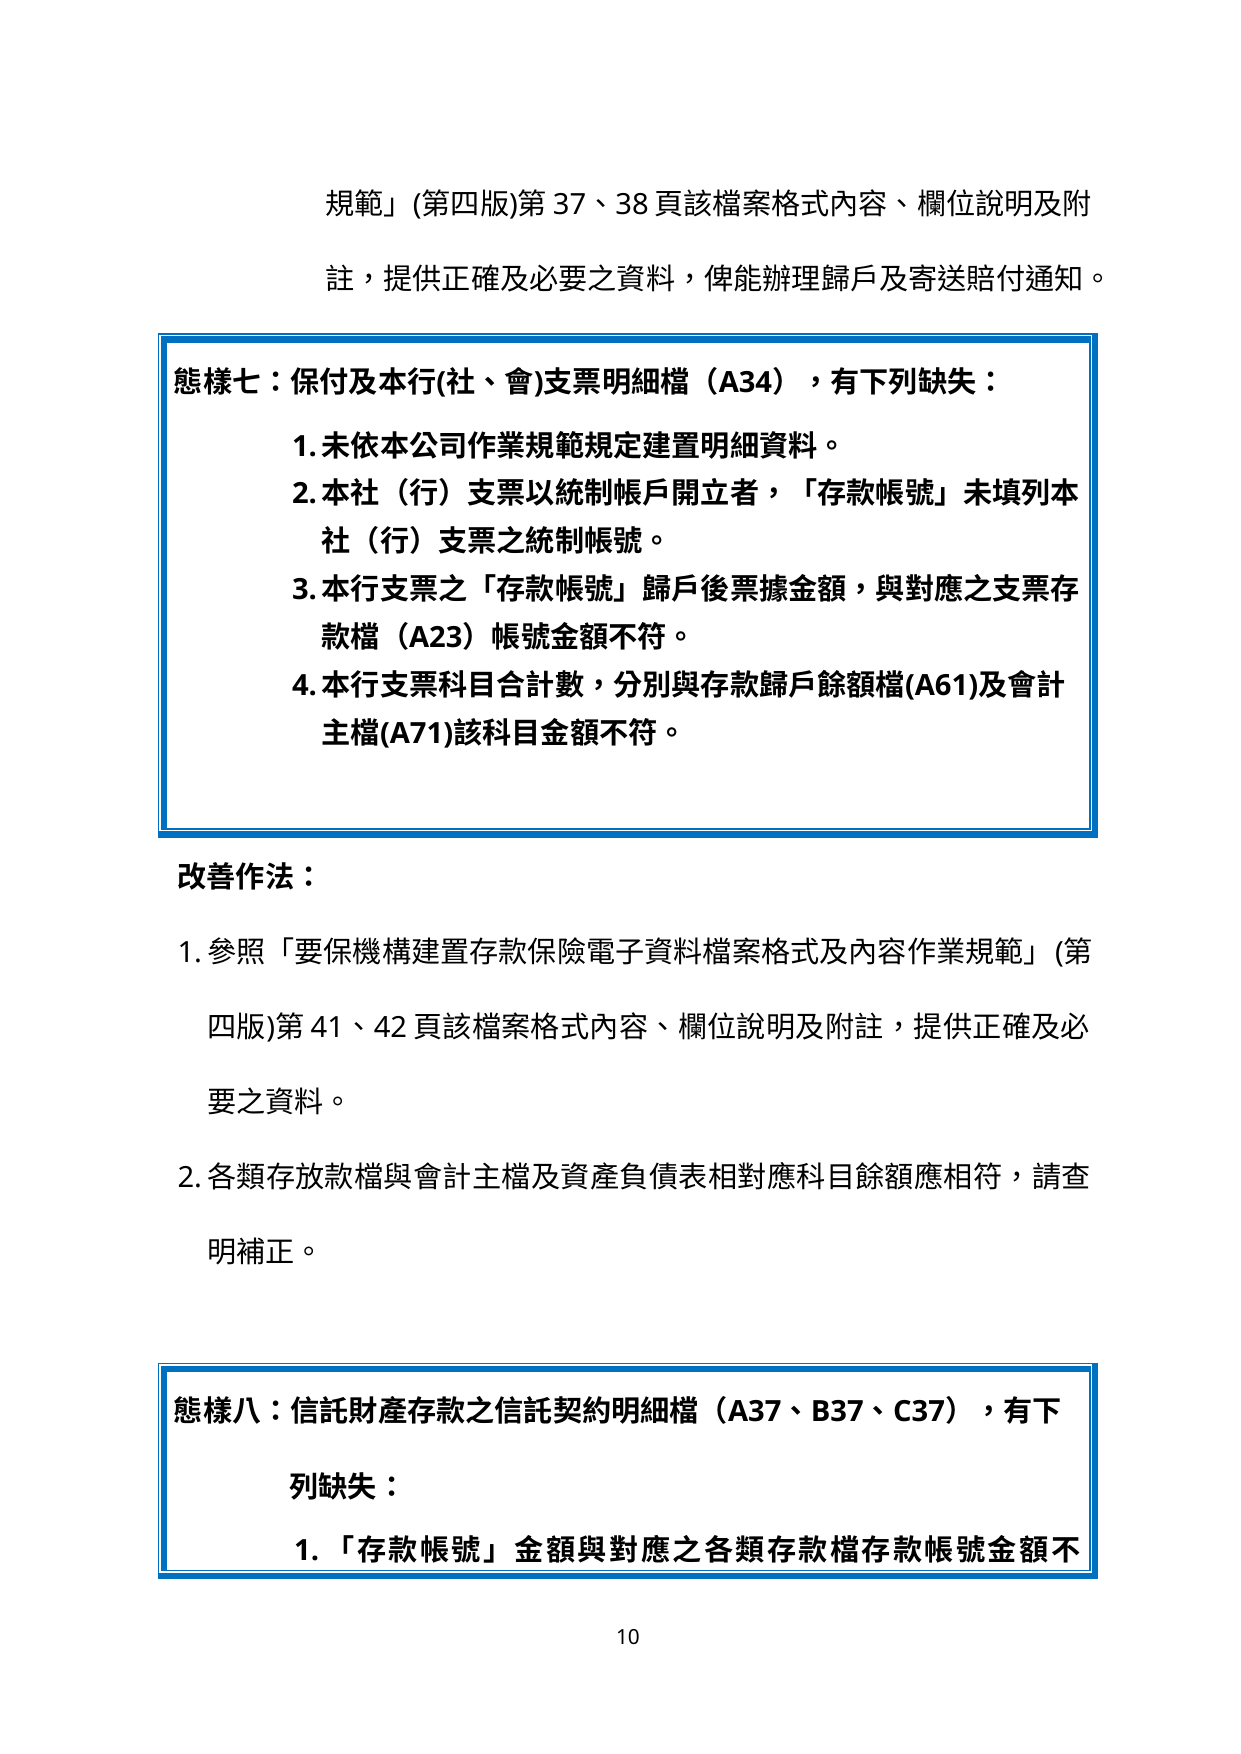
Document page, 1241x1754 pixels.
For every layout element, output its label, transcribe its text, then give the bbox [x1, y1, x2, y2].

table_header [167, 1372, 1089, 1570]
text 改善作法： [177, 838, 1093, 912]
table_header 態樣七：保付及本行(社、會)支票明細檔（A34），有下列缺失： 未依本公司作業規範規定建置明細資料。 本社（行）支票以統制帳戶開立者，「存款帳號」未填列本社（行）支票之統制帳號。 本行支票之「存款帳號」歸戶後票據金額，與對應之支票存款檔（A23）帳號金額不符。 本行支票科目合計數，分別與存款歸戶餘額檔(A61)及會計主檔(A71)該科目金額不符。 [167, 343, 1089, 828]
list 參照「要保機構建置存款保險電子資料檔案格式及內容作業規範」(第四版)第41、42頁該檔案格式內容、欄位說明及附註，提供正確及必要之資料。 [177, 912, 1093, 1137]
list 各類存放款檔與會計主檔及資產負債表相對應科目餘額應相符，請查明補正。 [177, 1137, 1093, 1287]
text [177, 164, 1093, 314]
